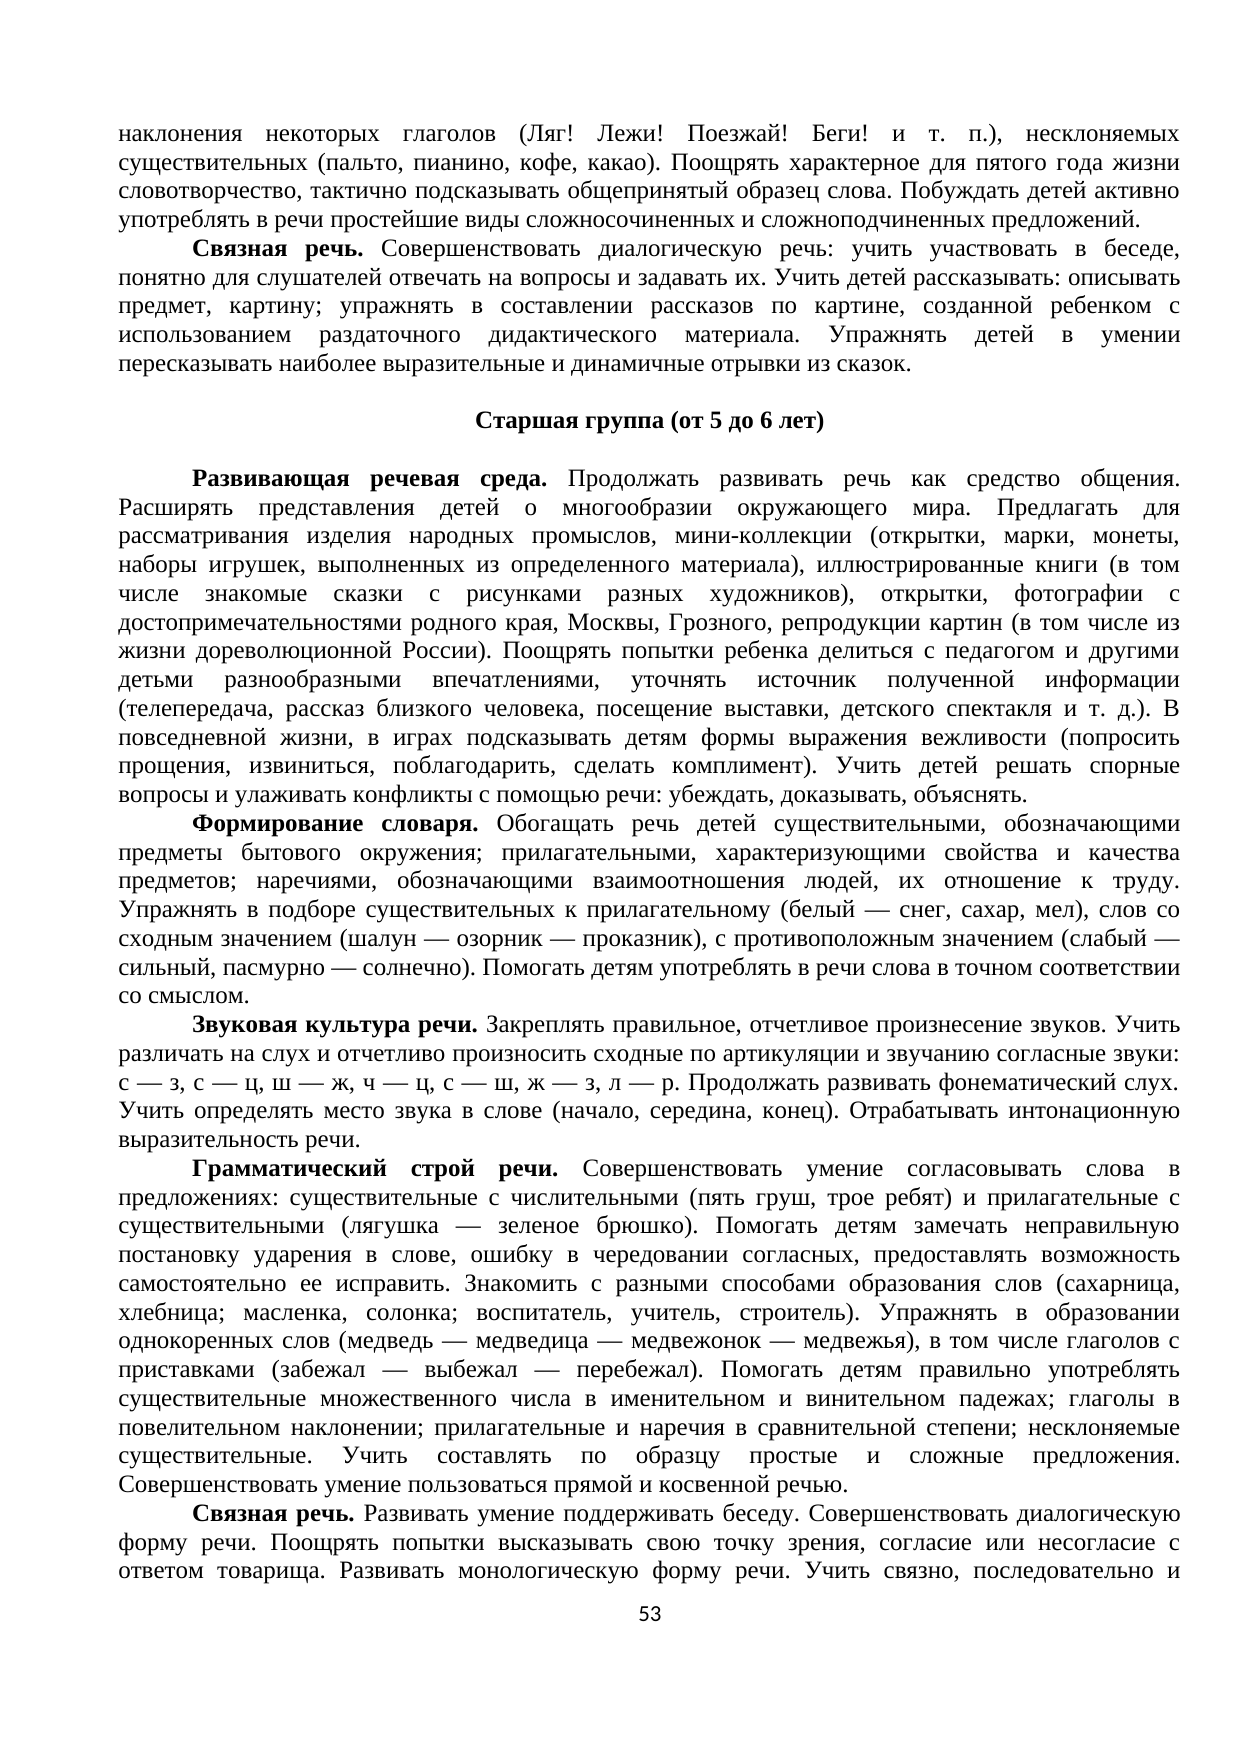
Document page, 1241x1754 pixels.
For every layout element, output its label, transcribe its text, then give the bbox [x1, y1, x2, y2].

text Формирование словаря. Обогащать речь детей существительными, обозначающими предметы бытового окружения; прилагательными, характеризующими свойства и качества предметов; наречиями, обозначающими взаимоотношения людей, их отношение к труду. Упражнять в подборе существительных к прилагательному (белый — снег, сахар, мел), слов со сходным значением (шалун — озорник — проказник), с противоположным значением (слабый — сильный, пасмурно — солнечно). Помогать детям употреблять в речи слова в точном соответствии со смыслом. [118, 808, 1181, 1009]
text Развивающая речевая среда. Продолжать развивать речь как средство общения. Расширять представления детей о многообразии окружающего мира. Предлагать для рассматривания изделия народных промыслов, мини-коллекции (открытки, марки, монеты, наборы игрушек, выполненных из определенного материала), иллюстрированные книги (в том числе знакомые сказки с рисунками разных художников), открытки, фотографии с достопримечательностями родного края, Москвы, Грозного, репродукции картин (в том числе из жизни дореволюционной России). Поощрять попытки ребенка делиться с педагогом и другими детьми разнообразными впечатлениями, уточнять источник полученной информации (телепередача, рассказ близкого человека, посещение выставки, детского спектакля и т. д.). В повседневной жизни, в играх подсказывать детям формы выражения вежливости (попросить прощения, извиниться, поблагодарить, сделать комплимент). Учить детей решать спорные вопросы и улаживать конфликты с помощью речи: убеждать, доказывать, объяснять. [118, 463, 1181, 808]
text Грамматический строй речи. Совершенствовать умение согласовывать слова в предложениях: существительные с числительными (пять груш, трое ребят) и прилагательные с существительными (лягушка — зеленое брюшко). Помогать детям замечать неправильную постановку ударения в слове, ошибку в чередовании согласных, предоставлять возможность самостоятельно ее исправить. Знакомить с разными способами образования слов (сахарница, хлебница; масленка, солонка; воспитатель, учитель, строитель). Упражнять в образовании однокоренных слов (медведь — медведица — медвежонок — медвежья), в том числе глаголов с приставками (забежал — выбежал — перебежал). Помогать детям правильно употреблять существительные множественного числа в именительном и винительном падежах; глаголы в повелительном наклонении; прилагательные и наречия в сравнительной степени; несклоняемые существительные. Учить составлять по образцу простые и сложные предложения. Совершенствовать умение пользоваться прямой и косвенной речью. [118, 1153, 1181, 1498]
text Старшая группа (от 5 до 6 лет) [118, 406, 1181, 434]
text Звуковая культура речи. Закреплять правильное, отчетливое произнесение звуков. Учить различать на слух и отчетливо произносить сходные по артикуляции и звучанию согласные звуки: с — з, с — ц, ш — ж, ч — ц, с — ш, ж — з, л — р. Продолжать развивать фонематический слух. Учить определять место звука в слове (начало, середина, конец). Отрабатывать интонационную выразительность речи. [118, 1009, 1181, 1153]
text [118, 1498, 1181, 1584]
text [118, 118, 1181, 233]
text Связная речь. Совершенствовать диалогическую речь: учить участвовать в беседе, понятно для слушателей отвечать на вопросы и задавать их. Учить детей рассказывать: описывать предмет, картину; упражнять в составлении рассказов по картине, созданной ребенком с использованием раздаточного дидактического материала. Упражнять детей в умении пересказывать наиболее выразительные и динамичные отрывки из сказок. [118, 233, 1181, 377]
